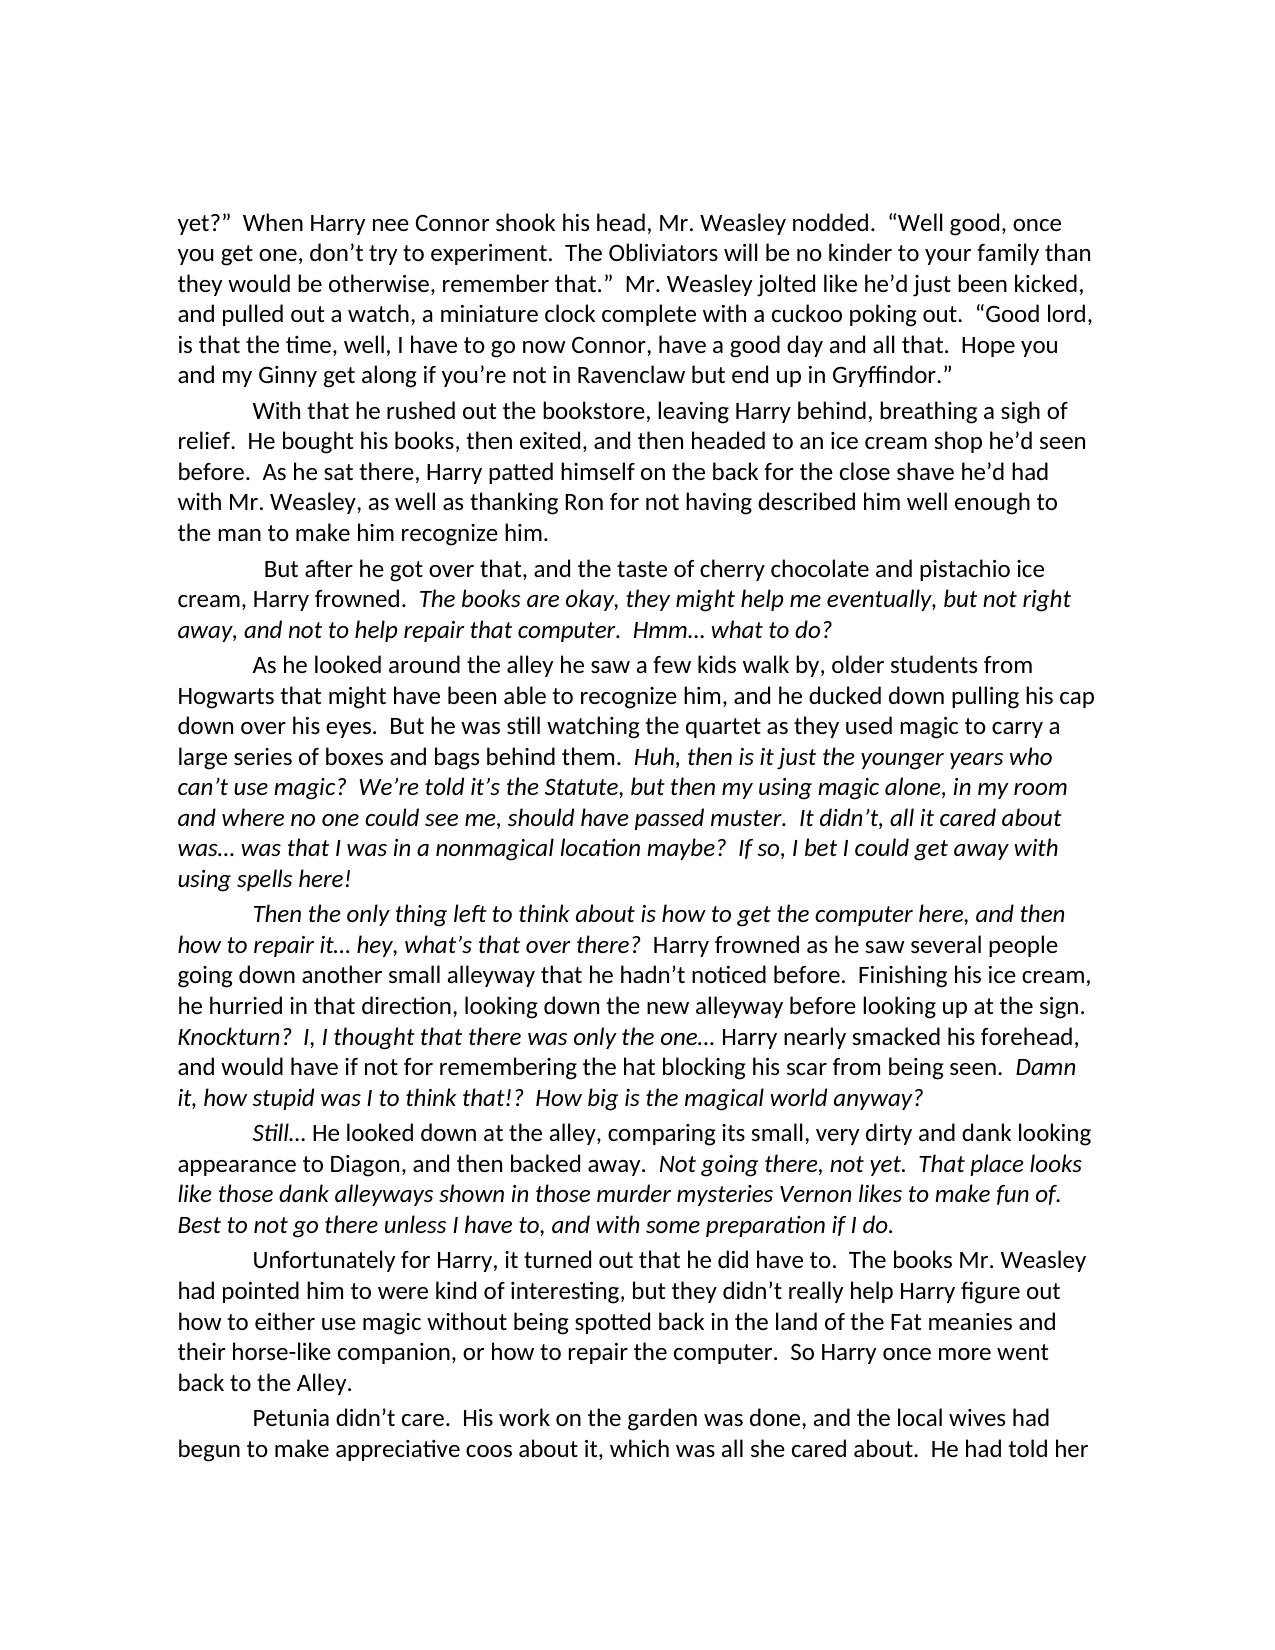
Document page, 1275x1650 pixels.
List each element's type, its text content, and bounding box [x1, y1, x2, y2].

text But after he got over that, and the taste of cherry chocolate and pistachio ice cream, Harry frowned. The books are okay, they might help me eventually, but not right away, and not to help repair that computer. Hmm… what to do? [177, 553, 1098, 644]
text Then the only thing left to think about is how to get the computer here, and then how to repair it… hey, what’s that over there? Harry frowned as he saw several people going down another small alleyway that he hadn’t noticed before. Finishing his ice cream, he hurried in that direction, looking down the new alleyway before looking up at the sign. Knockturn? I, I thought that there was only the one… Harry nearly smacked his forehead, and would have if not for remembering the hat blocking his scar from being seen. Damn it, how stupid was I to think that!? How big is the magical world anyway? [177, 899, 1098, 1112]
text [177, 207, 1098, 390]
text As he looked around the alley he saw a few kids walk by, older students from Hogwarts that might have been able to recognize him, and he ducked down pulling his cap down over his eyes. But he was still watching the quartet as they used magic to carry a large series of boxes and bags behind them. Huh, then is it just the younger years who can’t use magic? We’re told it’s the Statute, but then my using magic alone, in my room and where no one could see me, should have passed muster. It didn’t, all it cared about was… was that I was in a nonmagical location maybe? If so, I bet I could get away with using spells here! [177, 649, 1098, 893]
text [177, 1402, 1098, 1463]
text With that he rushed out the bookstore, leaving Harry behind, breathing a sigh of relief. He bought his books, then exited, and then headed to an ice cream shop he’d seen before. As he sat there, Harry patted himself on the back for the close shave he’d had with Mr. Weasley, as well as thanking Ron for not having described him well enough to the man to make him recognize him. [177, 395, 1098, 548]
text Unfortunately for Harry, it turned out that he did have to. The books Mr. Weasley had pointed him to were kind of interesting, but they didn’t really help Harry figure out how to either use magic without being spotted back in the land of the Fat meanies and their horse-like companion, or how to repair the computer. So Harry once more went back to the Alley. [177, 1244, 1098, 1397]
text Still… He looked down at the alley, comparing its small, very dirty and dank looking appearance to Diagon, and then backed away. Not going there, not yet. That place looks like those dank alleyways shown in those murder mysteries Vernon likes to make fun of. Best to not go there unless I have to, and with some preparation if I do. [177, 1117, 1098, 1239]
